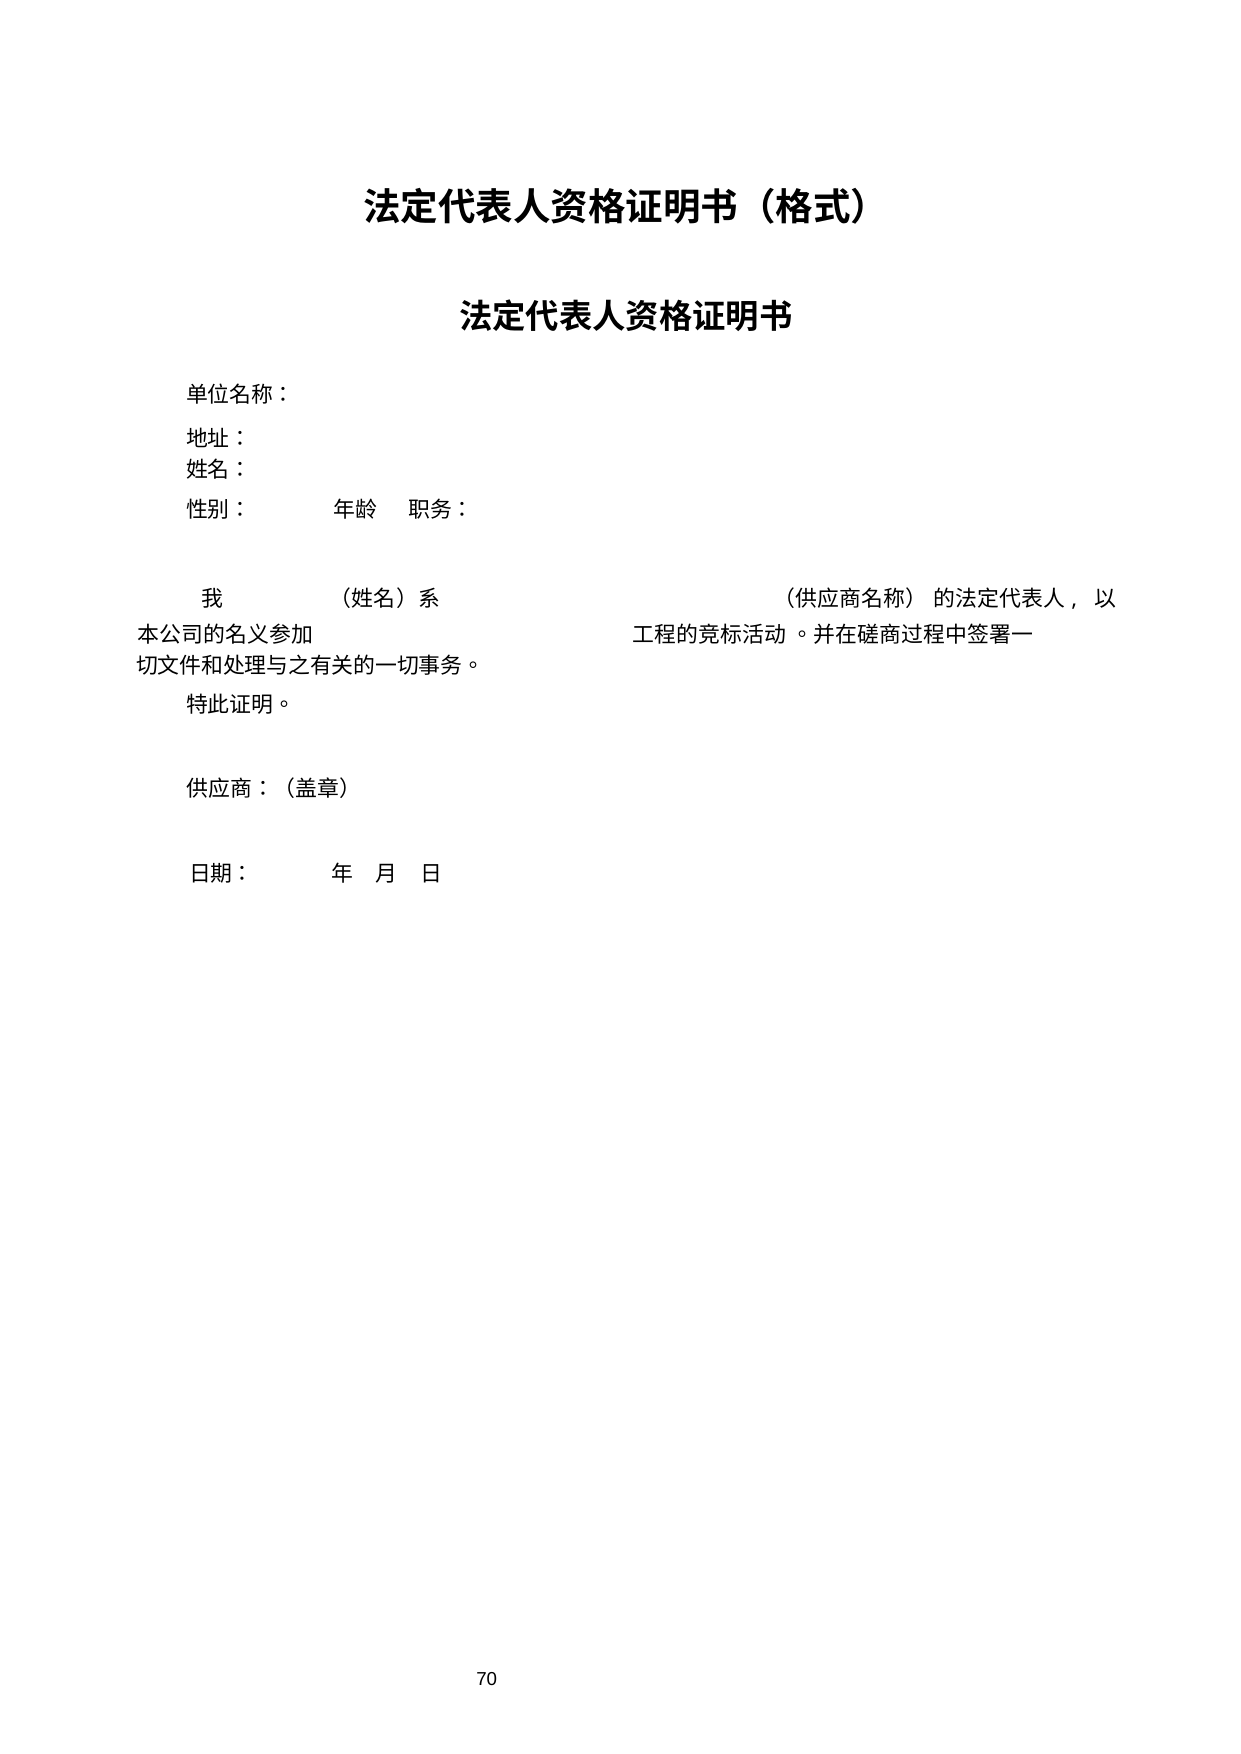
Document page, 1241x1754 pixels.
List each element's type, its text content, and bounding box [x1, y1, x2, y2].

text 日期： 年 月 日 [189, 863, 1117, 886]
text 法定代表人资格证明书（格式） [363, 205, 1117, 300]
text 特此证明。 [186, 694, 1117, 717]
text 我 （姓名）系 （供应商名称） 的法定代表人 , 以本公司的名义参加 工程的竞标活动 。并在磋商过程中签署一 [137, 583, 1117, 649]
text 供应商：（盖章） [186, 779, 1117, 801]
text 姓名： [186, 459, 1117, 482]
text 地址： [186, 423, 1117, 453]
text 切文件和处理与之有关的一切事务。 [136, 655, 1117, 678]
text 性别： 年龄 职务： [186, 499, 1117, 522]
text 法定代表人资格证明书 [459, 300, 1117, 335]
text 单位名称： [186, 384, 1117, 408]
